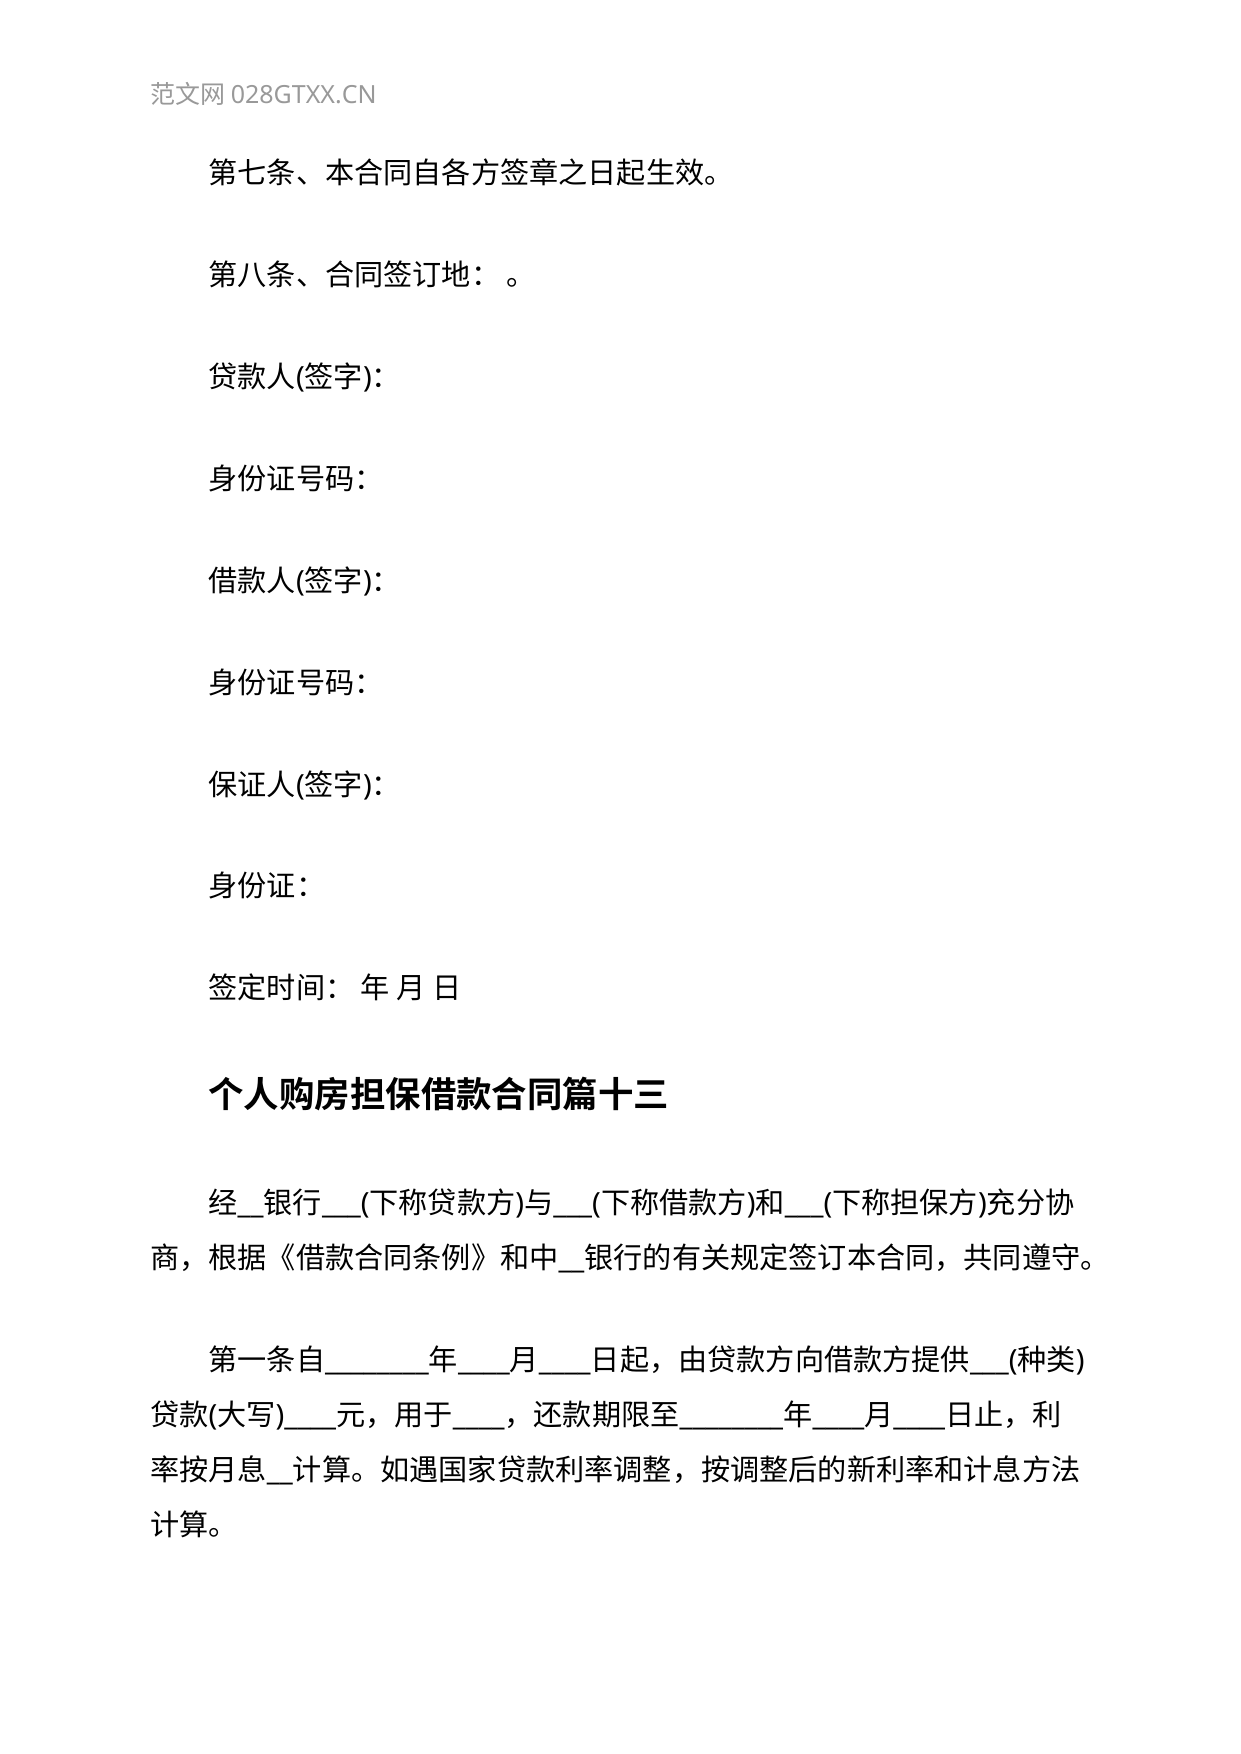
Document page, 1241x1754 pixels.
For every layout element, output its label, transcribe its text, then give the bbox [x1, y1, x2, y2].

text 借款人(签字)： [150, 557, 1090, 600]
text 保证人(签字)： [150, 761, 1090, 803]
text 第八条、合同签订地： 。 [150, 252, 1090, 294]
text 身份证： [150, 863, 1090, 905]
text 经__银行___(下称贷款方)与___(下称借款方)和___(下称担保方)充分协商，根据《借款合同条例》和中__银行的有关规定签订本合同，共同遵守。 [150, 1180, 1090, 1277]
text 第七条、本合同自各方签章之日起生效。 [150, 150, 1090, 192]
text 身份证号码： [150, 456, 1090, 498]
text 身份证号码： [150, 659, 1090, 702]
text 个人购房担保借款合同篇十三 [150, 1067, 1090, 1118]
text 签定时间： 年 月 日 [150, 965, 1090, 1007]
text 贷款人(签字)： [150, 353, 1090, 396]
text 第一条自________年____月____日起，由贷款方向借款方提供___(种类)贷款(大写)____元，用于____，还款期限至________年____月____日止，利率按月息__计算。如遇国家贷款利率调整，按调整后的新利率和计息方法计算。 [150, 1337, 1090, 1544]
